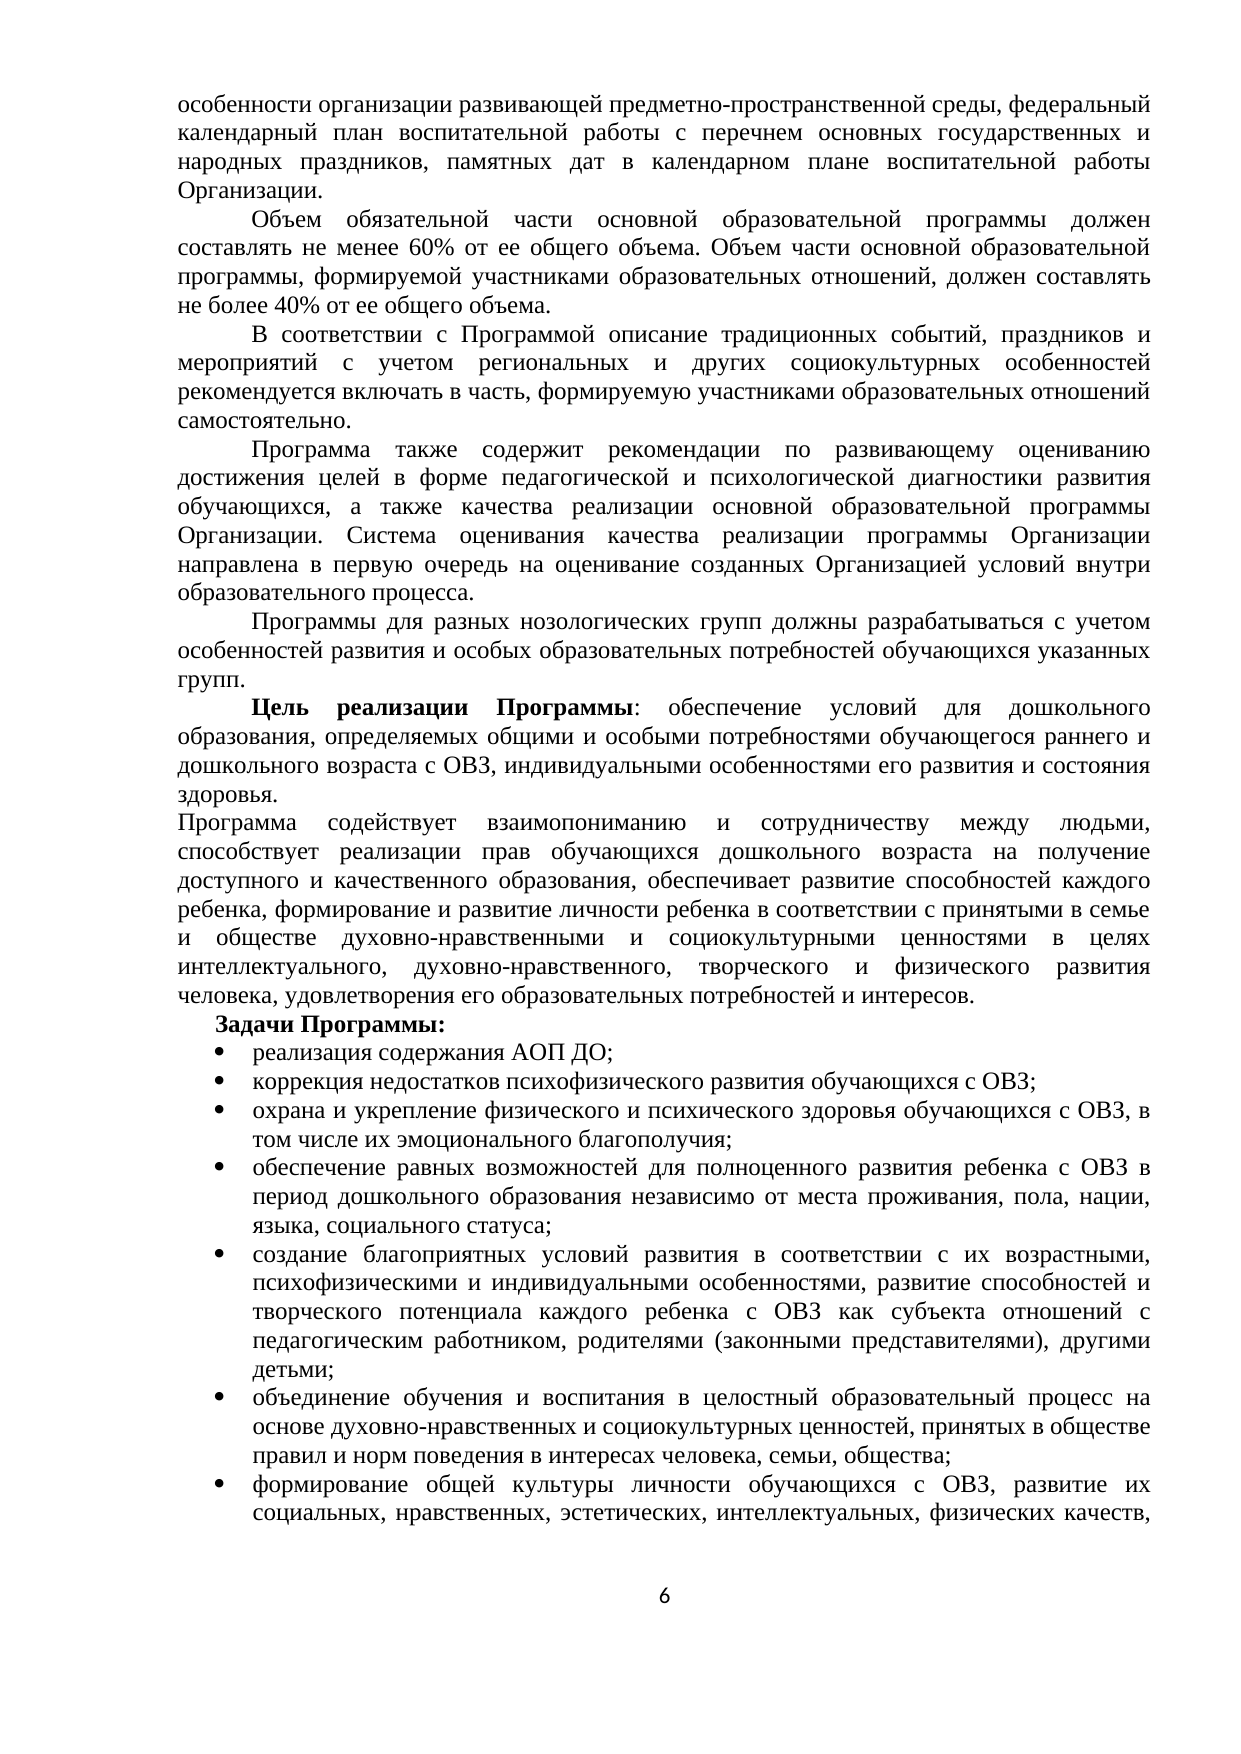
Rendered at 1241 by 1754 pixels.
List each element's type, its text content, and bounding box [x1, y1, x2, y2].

list коррекция недостатков психофизического развития обучающихся с ОВЗ; [215, 1066, 1151, 1095]
list реализация содержания АОП ДО; [215, 1037, 1151, 1066]
text Цель реализации Программы: обеспечение условий для дошкольного образования, определяемых общими и особыми потребностями обучающегося раннего и дошкольного возраста с ОВЗ, индивидуальными особенностями его развития и состояния здоровья. [177, 692, 1151, 807]
text Задачи Программы: [177, 1009, 1151, 1037]
text Объем обязательной части основной образовательной программы должен составлять не менее 60% от ее общего объема. Объем части основной образовательной программы, формируемой участниками образовательных отношений, должен составлять не более 40% от ее общего объема. [177, 204, 1151, 319]
text Программа также содержит рекомендации по развивающему оцениванию достижения целей в форме педагогической и психологической диагностики развития обучающихся, а также качества реализации основной образовательной программы Организации. Система оценивания качества реализации программы Организации направлена в первую очередь на оценивание созданных Организацией условий внутри образовательного процесса. [177, 434, 1151, 606]
text Программа содействует взаимопониманию и сотрудничеству между людьми, способствует реализации прав обучающихся дошкольного возраста на получение доступного и качественного образования, обеспечивает развитие способностей каждого ребенка, формирование и развитие личности ребенка в соответствии с принятыми в семье и обществе духовно-нравственными и социокультурными ценностями в целях интеллектуального, духовно-нравственного, творческого и физического развития человека, удовлетворения его образовательных потребностей и интересов. [177, 807, 1151, 1009]
list создание благоприятных условий развития в соответствии с их возрастными, психофизическими и индивидуальными особенностями, развитие способностей и творческого потенциала каждого ребенка с ОВЗ как субъекта отношений с педагогическим работником, родителями (законными представителями), другими детьми; [215, 1239, 1151, 1382]
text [177, 89, 1151, 204]
list охрана и укрепление физического и психического здоровья обучающихся с ОВЗ, в том числе их эмоционального благополучия; [215, 1095, 1151, 1152]
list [215, 1469, 1151, 1526]
text Программы для разных нозологических групп должны разрабатываться с учетом особенностей развития и особых образовательных потребностей обучающихся указанных групп. [177, 606, 1151, 692]
list объединение обучения и воспитания в целостный образовательный процесс на основе духовно-нравственных и социокультурных ценностей, принятых в обществе правил и норм поведения в интересах человека, семьи, общества; [215, 1382, 1151, 1469]
text В соответствии с Программой описание традиционных событий, праздников и мероприятий с учетом региональных и других социокультурных особенностей рекомендуется включать в часть, формируемую участниками образовательных отношений самостоятельно. [177, 319, 1151, 434]
list обеспечение равных возможностей для полноценного развития ребенка с ОВЗ в период дошкольного образования независимо от места проживания, пола, нации, языка, социального статуса; [215, 1152, 1151, 1239]
